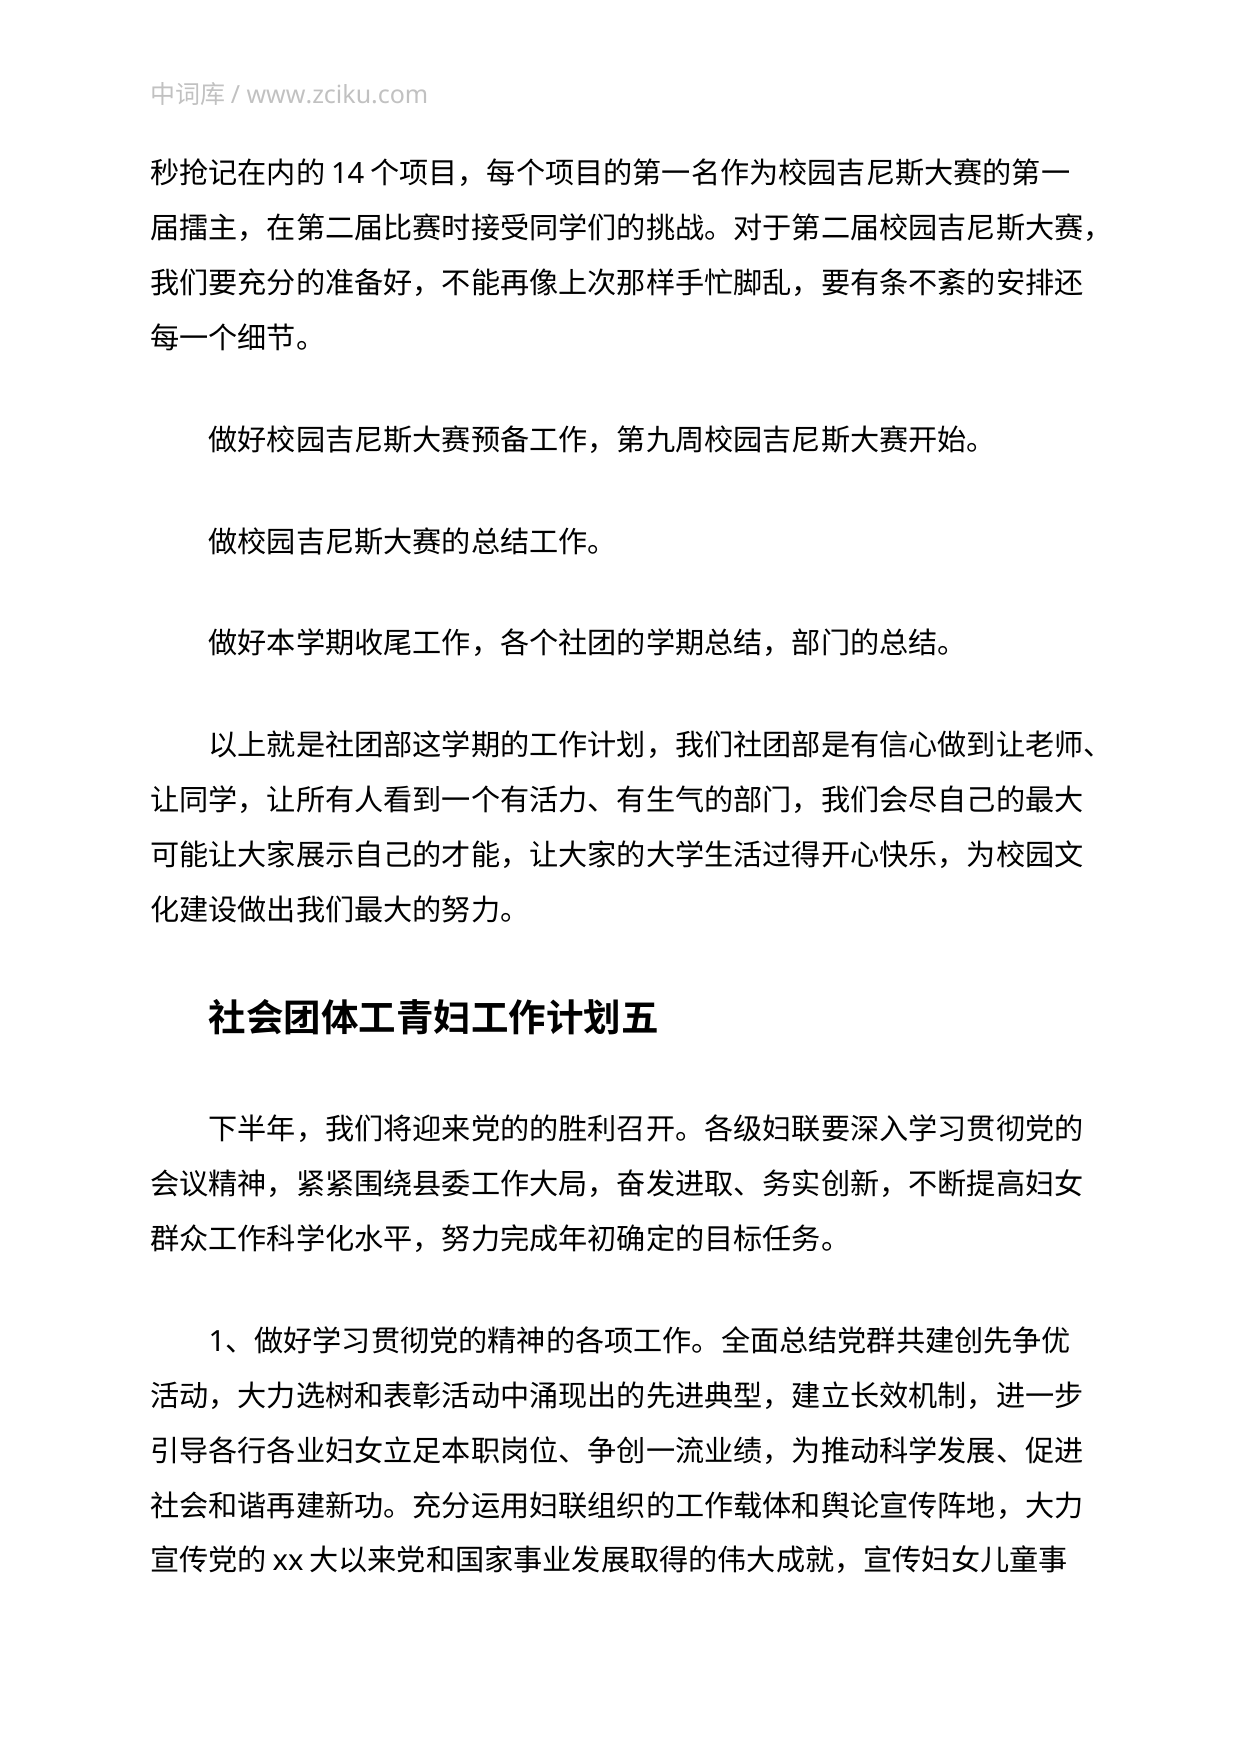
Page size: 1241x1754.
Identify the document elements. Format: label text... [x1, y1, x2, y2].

text 下半年，我们将迎来党的的胜利召开。各级妇联要深入学习贯彻党的会议精神，紧紧围绕县委工作大局，奋发进取、务实创新，不断提高妇女群众工作科学化水平，努力完成年初确定的目标任务。 [150, 1106, 1090, 1258]
text 做好本学期收尾工作，各个社团的学期总结，部门的总结。 [150, 620, 1090, 662]
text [150, 150, 1090, 357]
text 做好校园吉尼斯大赛预备工作，第九周校园吉尼斯大赛开始。 [150, 417, 1090, 459]
text 社会团体工青妇工作计划五 [150, 988, 1090, 1043]
text 以上就是社团部这学期的工作计划，我们社团部是有信心做到让老师、让同学，让所有人看到一个有活力、有生气的部门，我们会尽自己的最大可能让大家展示自己的才能，让大家的大学生活过得开心快乐，为校园文化建设做出我们最大的努力。 [150, 722, 1090, 929]
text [150, 1317, 1090, 1579]
text 做校园吉尼斯大赛的总结工作。 [150, 518, 1090, 561]
